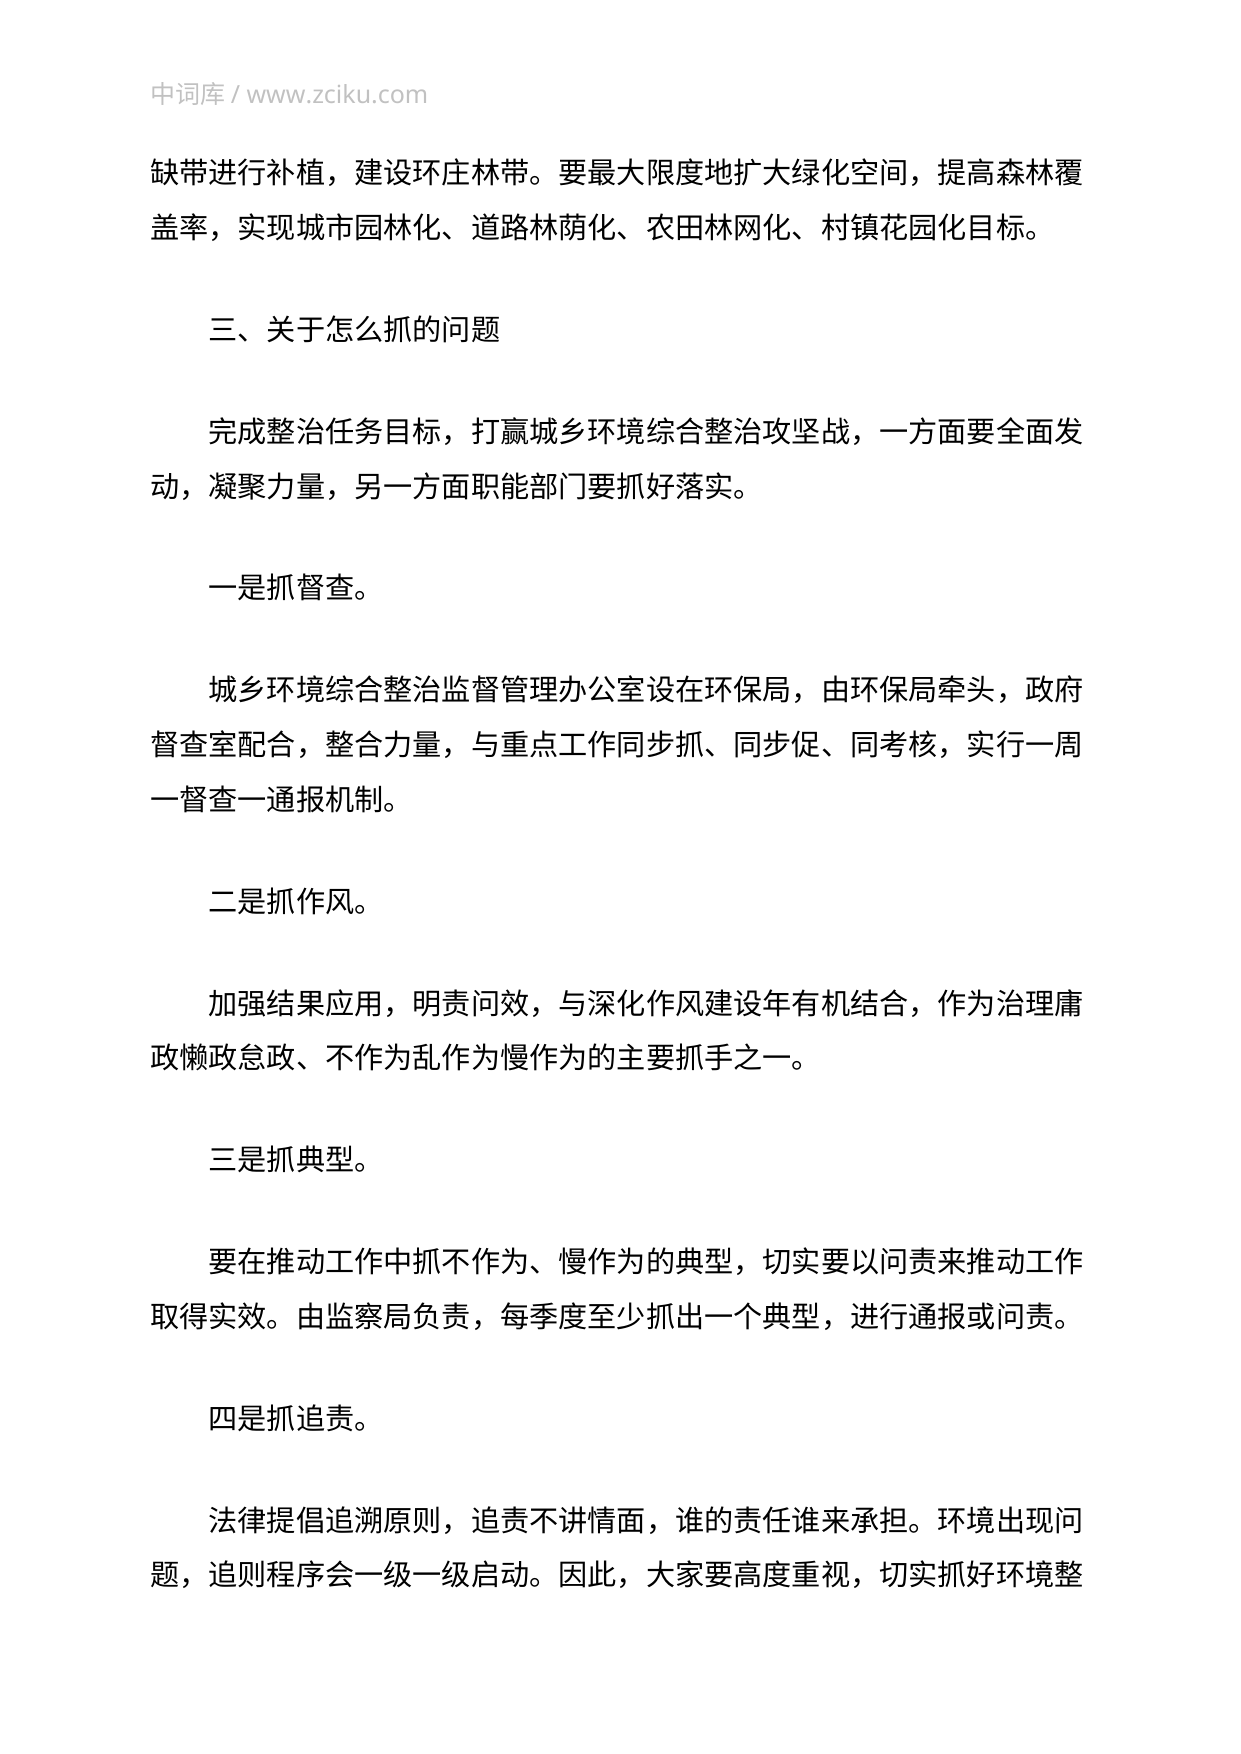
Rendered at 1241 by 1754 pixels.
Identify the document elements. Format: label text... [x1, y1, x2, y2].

text 二是抓作风。 [150, 878, 1090, 921]
text 城乡环境综合整治监督管理办公室设在环保局，由环保局牵头，政府督查室配合，整合力量，与重点工作同步抓、同步促、同考核，实行一周一督查一通报机制。 [150, 667, 1090, 819]
text 一是抓督查。 [150, 565, 1090, 607]
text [150, 150, 1090, 247]
text 三是抓典型。 [150, 1137, 1090, 1179]
text 三、关于怎么抓的问题 [150, 307, 1090, 349]
text 加强结果应用，明责问效，与深化作风建设年有机结合，作为治理庸政懒政怠政、不作为乱作为慢作为的主要抓手之一。 [150, 980, 1090, 1077]
text 完成整治任务目标，打赢城乡环境综合整治攻坚战，一方面要全面发动，凝聚力量，另一方面职能部门要抓好落实。 [150, 408, 1090, 506]
text 要在推动工作中抓不作为、慢作为的典型，切实要以问责来推动工作取得实效。由监察局负责，每季度至少抓出一个典型，进行通报或问责。 [150, 1239, 1090, 1336]
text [150, 1497, 1090, 1594]
text 四是抓追责。 [150, 1395, 1090, 1438]
